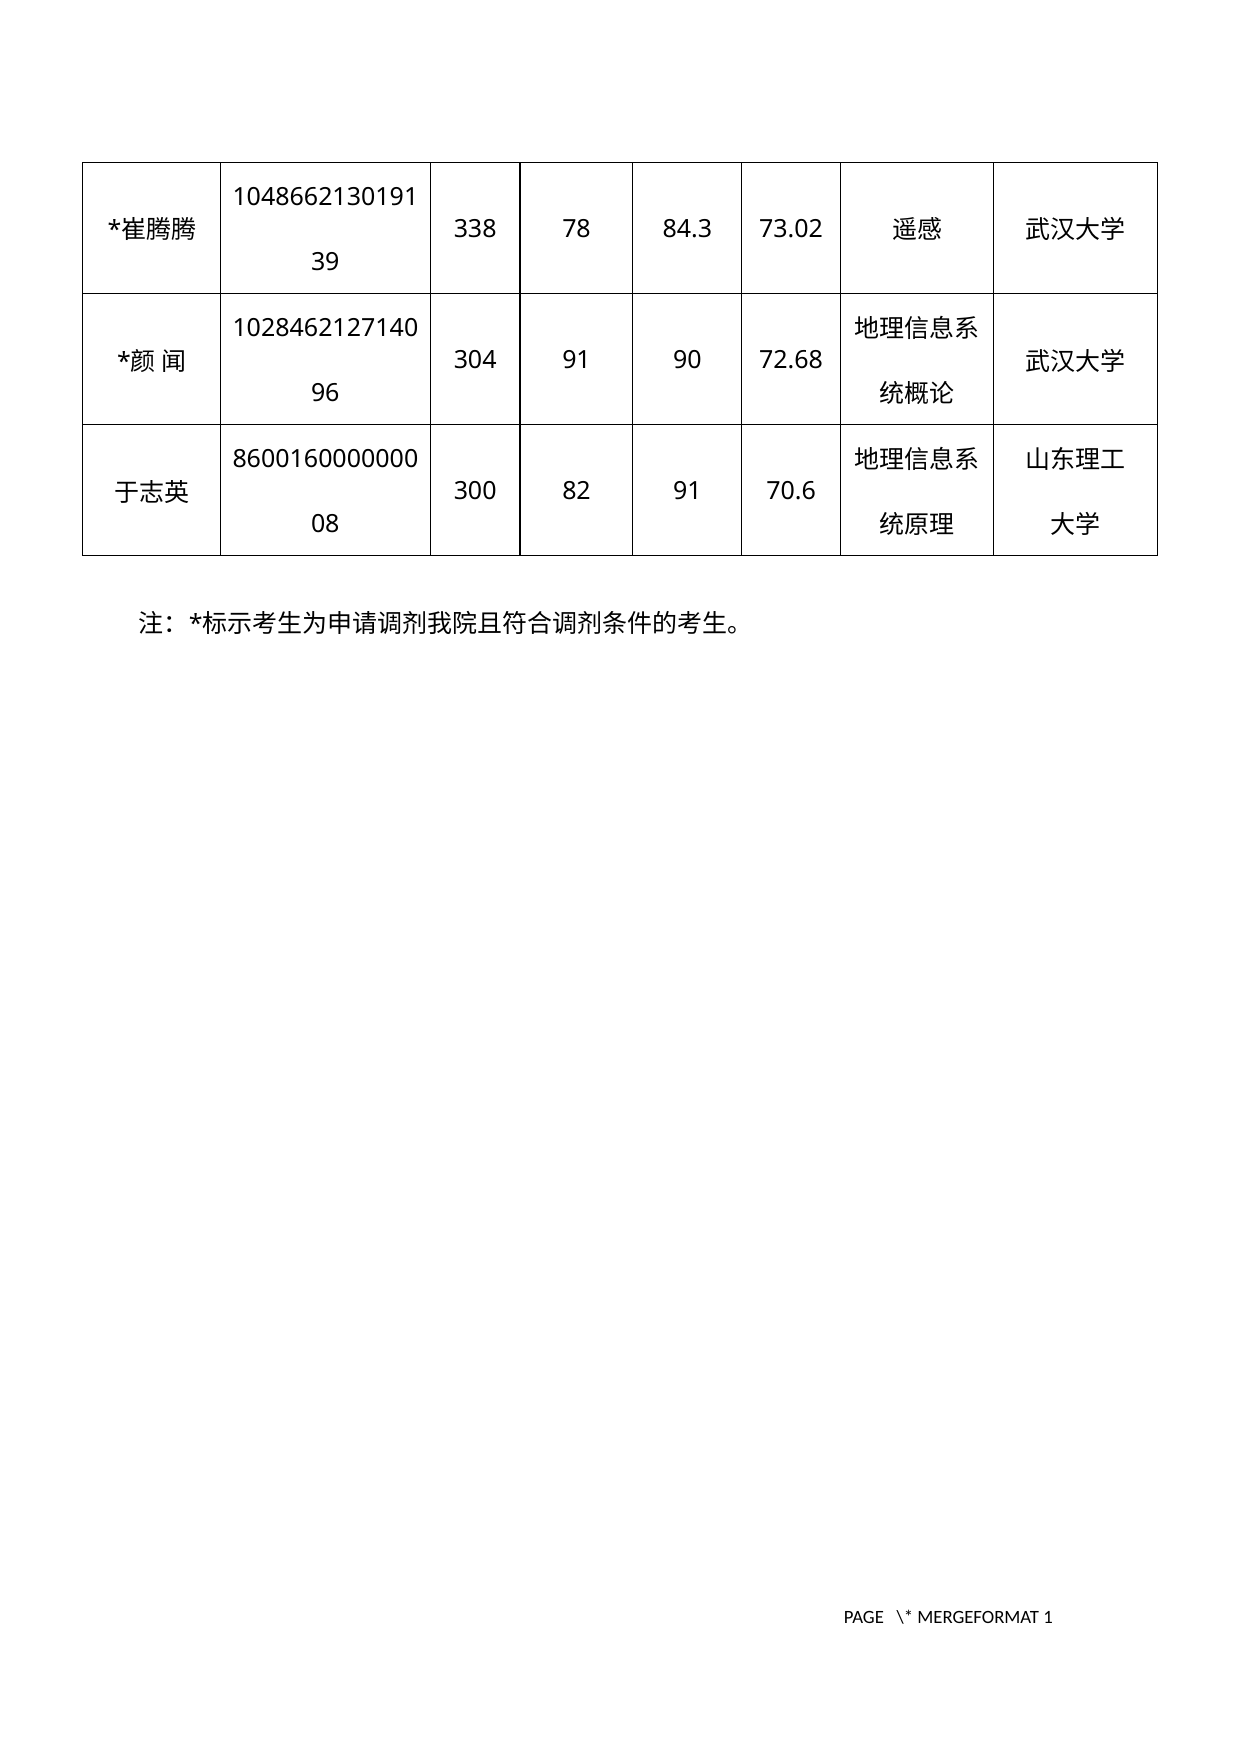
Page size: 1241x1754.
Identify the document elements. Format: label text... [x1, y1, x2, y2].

table_cell 102846212714096 [221, 294, 430, 424]
table_cell 山东理工 大学 [994, 425, 1157, 555]
table_cell *崔腾腾 [83, 163, 220, 293]
table_cell 于志英 [83, 425, 220, 555]
table_cell 90 [633, 294, 741, 424]
table_cell 遥感 [841, 163, 993, 293]
table_cell 地理信息系统原理 [841, 425, 993, 555]
table_cell 91 [633, 425, 741, 555]
table_cell 72.68 [742, 294, 840, 424]
table_cell 84.3 [633, 163, 741, 293]
table_cell *颜 闻 [83, 294, 220, 424]
table_cell 338 [431, 163, 519, 293]
table_cell 860016000000008 [221, 425, 430, 555]
table_cell 300 [431, 425, 519, 555]
table_cell 地理信息系统概论 [841, 294, 993, 424]
table_cell 82 [521, 425, 632, 555]
table_cell 70.6 [742, 425, 840, 555]
table_cell 304 [431, 294, 519, 424]
table_cell 91 [521, 294, 632, 424]
table_cell 武汉大学 [994, 294, 1157, 424]
table_cell 78 [521, 163, 632, 293]
table_cell 武汉大学 [994, 163, 1157, 293]
text 注：*标示考生为申请调剂我院且符合调剂条件的考生。 [139, 589, 1177, 654]
table_cell 104866213019139 [221, 163, 430, 293]
table_cell 73.02 [742, 163, 840, 293]
